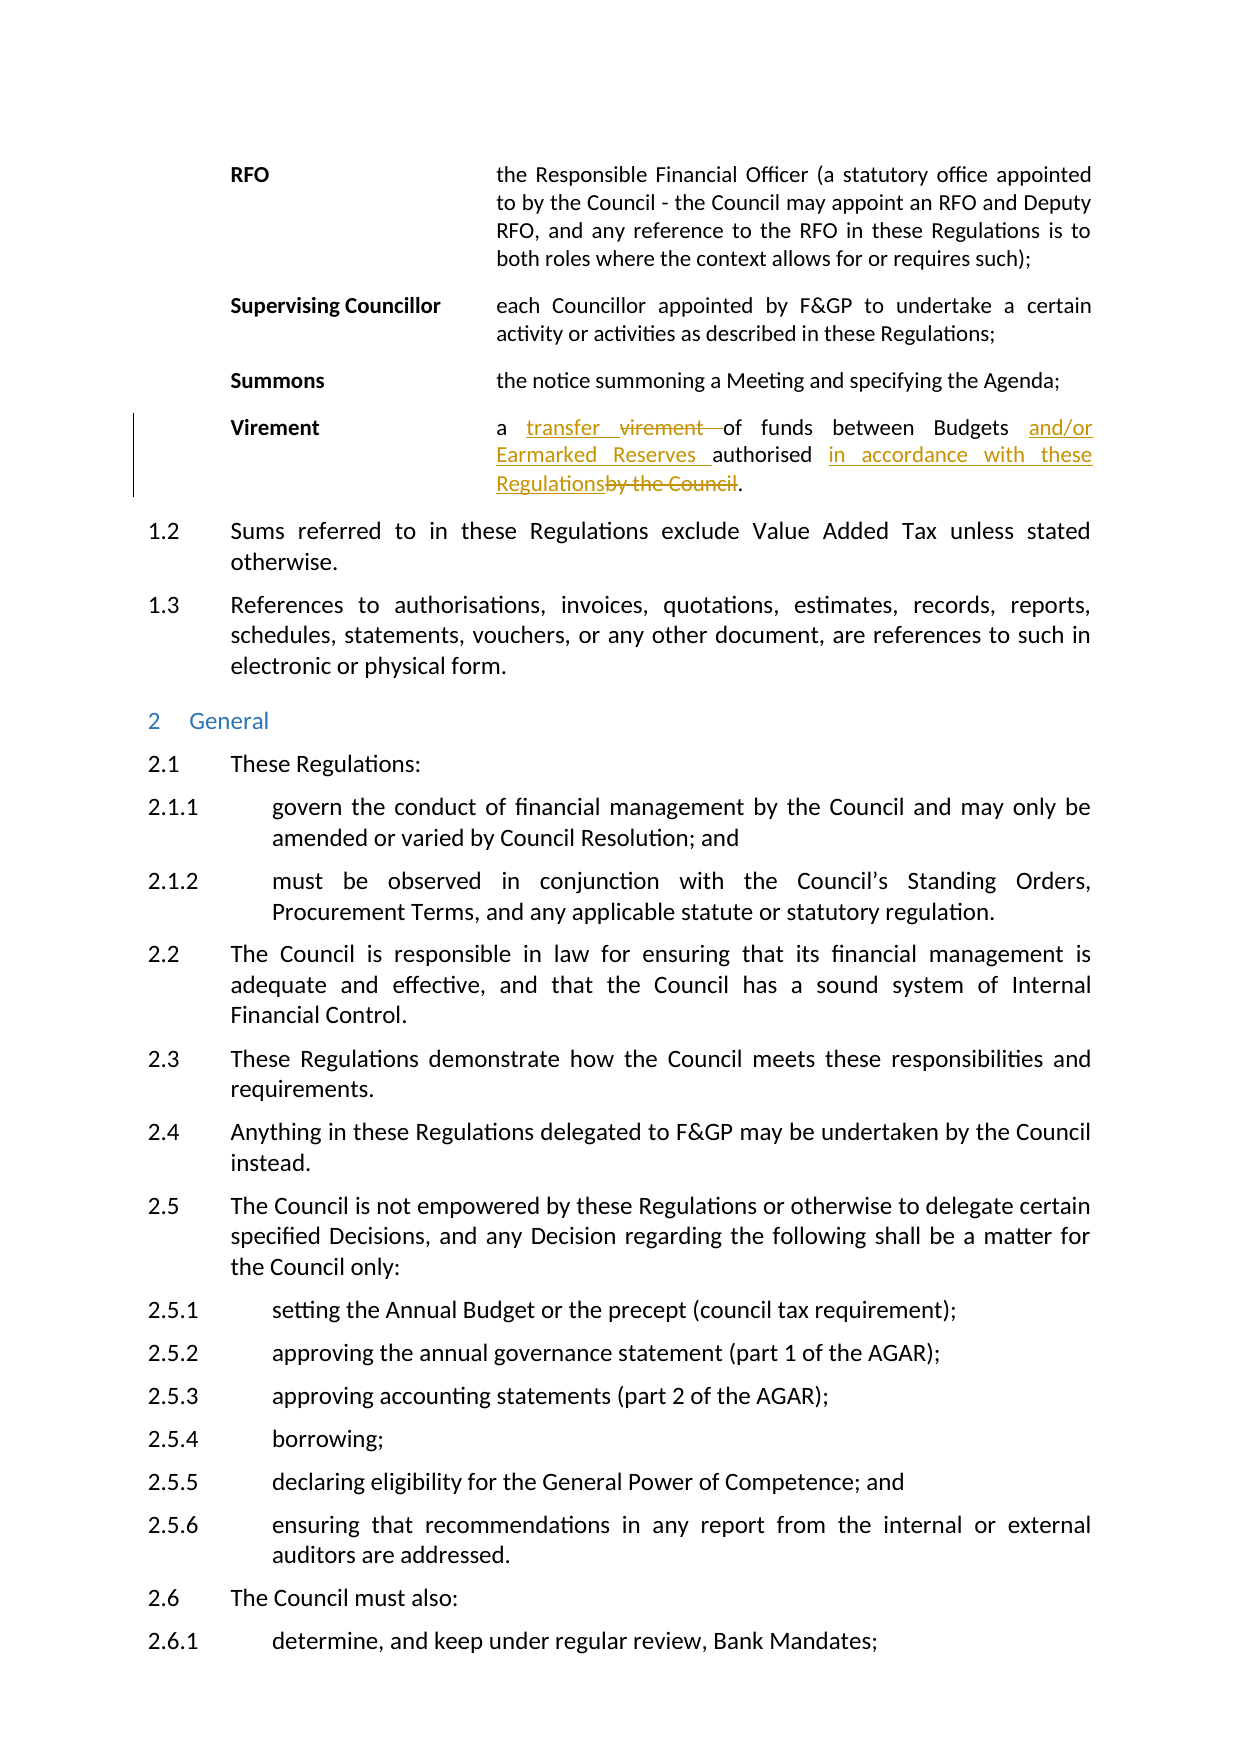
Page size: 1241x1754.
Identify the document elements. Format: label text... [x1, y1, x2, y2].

table_cell the Responsible Financial Officer (a statutory office appointed to by the Council - the Council may appoint an RFO and Deputy RFO, and any reference to the RFO in these Regulations is to both roles where the context allows for or requires such); [496, 148, 1093, 278]
text The Council is not empowered by these Regulations or otherwise to delegate certain specified Decisions, and any Decision regarding the following shall be a matter for the Council only: [148, 1190, 1092, 1281]
text must be observed in conjunction with the Council’s Standing Orders, Procurement Terms, and any applicable statute or statutory regulation. [148, 865, 1092, 926]
text Anything in these Regulations delegated to F&GP may be undertaken by the Council instead. [148, 1116, 1092, 1177]
text The Council is responsible in law for ensuring that its financial management is adequate and effective, and that the Council has a sound system of Internal Financial Control. [148, 939, 1092, 1030]
table_cell RFO [230, 148, 496, 278]
text setting the Annual Budget or the precept (council tax requirement); [148, 1294, 1092, 1324]
text approving accounting statements (part 2 of the AGAR); [148, 1380, 1092, 1410]
text ensuring that recommendations in any report from the internal or external auditors are addressed. [148, 1509, 1092, 1570]
text The Council must also: [148, 1582, 1092, 1613]
table_cell each Councillor appointed by F&GP to undertake a certain activity or activities as described in these Regulations; [496, 279, 1093, 353]
table_cell Supervising Councillor [230, 279, 496, 353]
text determine, and keep under regular review, Bank Mandates; [148, 1626, 1092, 1656]
table_cell a of funds between Budgets authorised . [496, 400, 1093, 503]
table_cell Virement [230, 400, 496, 503]
text govern the conduct of financial management by the Council and may only be amended or varied by Council Resolution; and [148, 792, 1092, 853]
text These Regulations demonstrate how the Council meets these responsibilities and requirements. [148, 1043, 1092, 1104]
text approving the annual governance statement (part 1 of the AGAR); [148, 1337, 1092, 1367]
table_cell Summons [230, 353, 496, 400]
text declaring eligibility for the General Power of Competence; and [148, 1466, 1092, 1496]
text borrowing; [148, 1423, 1092, 1453]
text These Regulations: [148, 748, 1092, 779]
text References to authorisations, invoices, quotations, estimates, records, reports, schedules, statements, vouchers, or any other document, are references to such in electronic or physical form. [148, 589, 1092, 681]
text Sums referred to in these Regulations exclude Value Added Tax unless stated otherwise. [148, 515, 1092, 576]
text General [148, 706, 1092, 736]
table_cell the notice summoning a Meeting and specifying the Agenda; [496, 353, 1093, 400]
